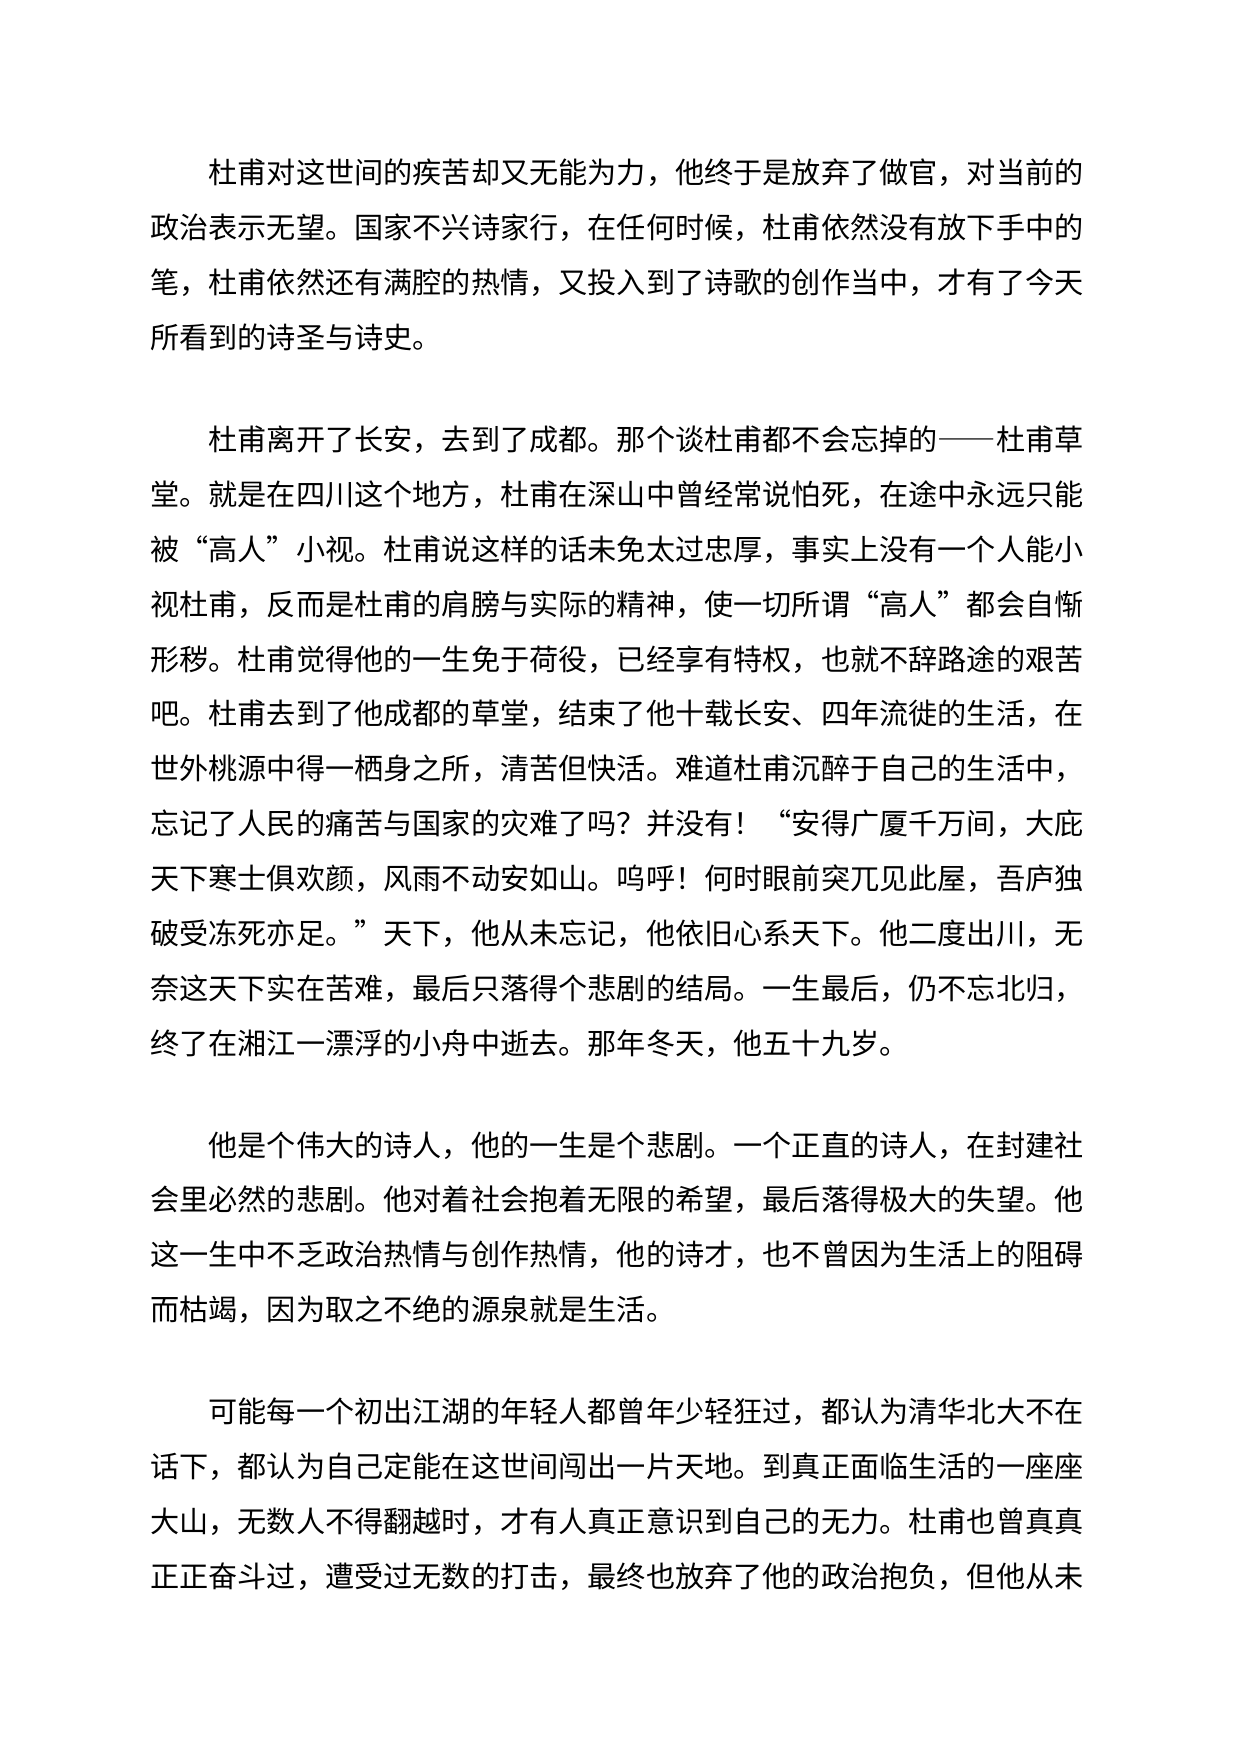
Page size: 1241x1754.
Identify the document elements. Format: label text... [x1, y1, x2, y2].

text 他是个伟大的诗人，他的一生是个悲剧。一个正直的诗人，在封建社会里必然的悲剧。他对着社会抱着无限的希望，最后落得极大的失望。他这一生中不乏政治热情与创作热情，他的诗才，也不曾因为生活上的阻碍而枯竭，因为取之不绝的源泉就是生活。 [150, 1122, 1090, 1329]
text 杜甫离开了长安，去到了成都。那个谈杜甫都不会忘掉的——杜甫草堂。就是在四川这个地方，杜甫在深山中曾经常说怕死，在途中永远只能被“高人”小视。杜甫说这样的话未免太过忠厚，事实上没有一个人能小视杜甫，反而是杜甫的肩膀与实际的精神，使一切所谓“高人”都会自惭形秽。杜甫觉得他的一生免于荷役，已经享有特权，也就不辞路途的艰苦吧。杜甫去到了他成都的草堂，结束了他十载长安、四年流徙的生活，在世外桃源中得一栖身之所，清苦但快活。难道杜甫沉醉于自己的生活中，忘记了人民的痛苦与国家的灾难了吗？并没有！“安得广厦千万间，大庇天下寒士俱欢颜，风雨不动安如山。呜呼！何时眼前突兀见此屋，吾庐独破受冻死亦足。”天下，他从未忘记，他依旧心系天下。他二度出川，无奈这天下实在苦难，最后只落得个悲剧的结局。一生最后，仍不忘北归，终了在湘江一漂浮的小舟中逝去。那年冬天，他五十九岁。 [150, 416, 1090, 1063]
text 杜甫对这世间的疾苦却又无能为力，他终于是放弃了做官，对当前的政治表示无望。国家不兴诗家行，在任何时候，杜甫依然没有放下手中的笔，杜甫依然还有满腔的热情，又投入到了诗歌的创作当中，才有了今天所看到的诗圣与诗史。 [150, 150, 1090, 357]
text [150, 1388, 1090, 1596]
